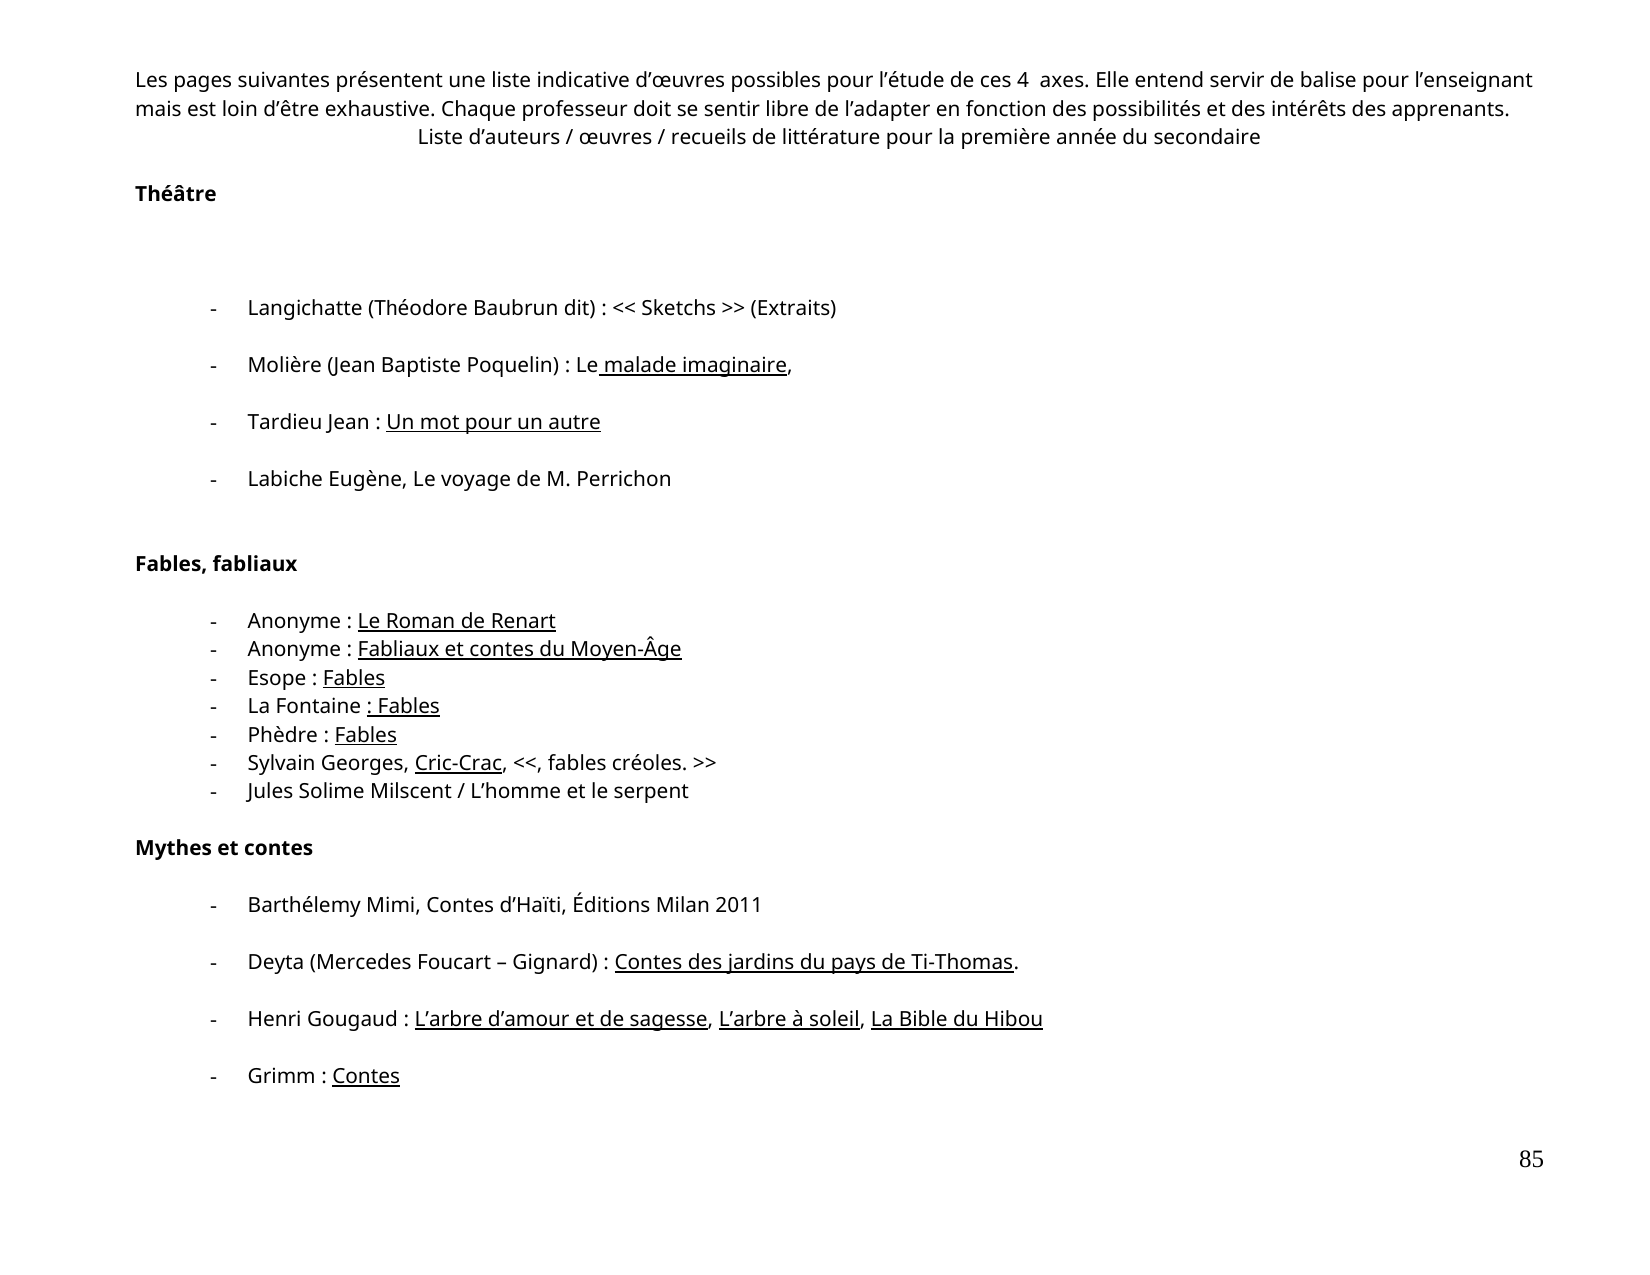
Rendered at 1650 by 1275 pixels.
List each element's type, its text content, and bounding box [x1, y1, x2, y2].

list Sylvain Georges, Cric-Crac, <<, fables créoles. >> [210, 748, 1544, 777]
list Phèdre : Fables [210, 720, 1544, 748]
list Jules Solime Milscent / L’homme et le serpent [210, 777, 1544, 805]
list La Fontaine : Fables [210, 691, 1544, 720]
text Mythes et contes [135, 833, 1544, 862]
list Labiche Eugène, Le voyage de M. Perrichon [210, 464, 1544, 492]
list Molière (Jean Baptiste Poquelin) : Le malade imaginaire, [210, 350, 1544, 378]
text Théâtre [135, 179, 1544, 208]
text Les pages suivantes présentent une liste indicative d’œuvres possibles pour l’étude de ces 4 axes. Elle entend servir de balise pour l’enseignant mais est loin d’être exhaustive. Chaque professeur doit se sentir libre de l’adapter en fonction des possibilités et des intérêts des apprenants. [135, 66, 1544, 122]
list Anonyme : Le Roman de Renart [210, 606, 1544, 634]
text Fables, fabliaux [135, 549, 1544, 577]
list Esope : Fables [210, 663, 1544, 691]
list Barthélemy Mimi, Contes d’Haïti, Éditions Milan 2011 [210, 890, 1544, 919]
list Langichatte (Théodore Baubrun dit) : << Sketchs >> (Extraits) [210, 293, 1544, 322]
list Anonyme : Fabliaux et contes du Moyen-Âge [210, 634, 1544, 663]
list Tardieu Jean : Un mot pour un autre [210, 407, 1544, 435]
text Liste d’auteurs / œuvres / recueils de littérature pour la première année du secondaire [135, 122, 1544, 151]
list Henri Gougaud : L’arbre d’amour et de sagesse, L’arbre à soleil, La Bible du Hibou [210, 1004, 1544, 1032]
list Deyta (Mercedes Foucart – Gignard) : Contes des jardins du pays de Ti-Thomas. [210, 947, 1544, 976]
list Grimm : Contes [210, 1061, 1544, 1089]
